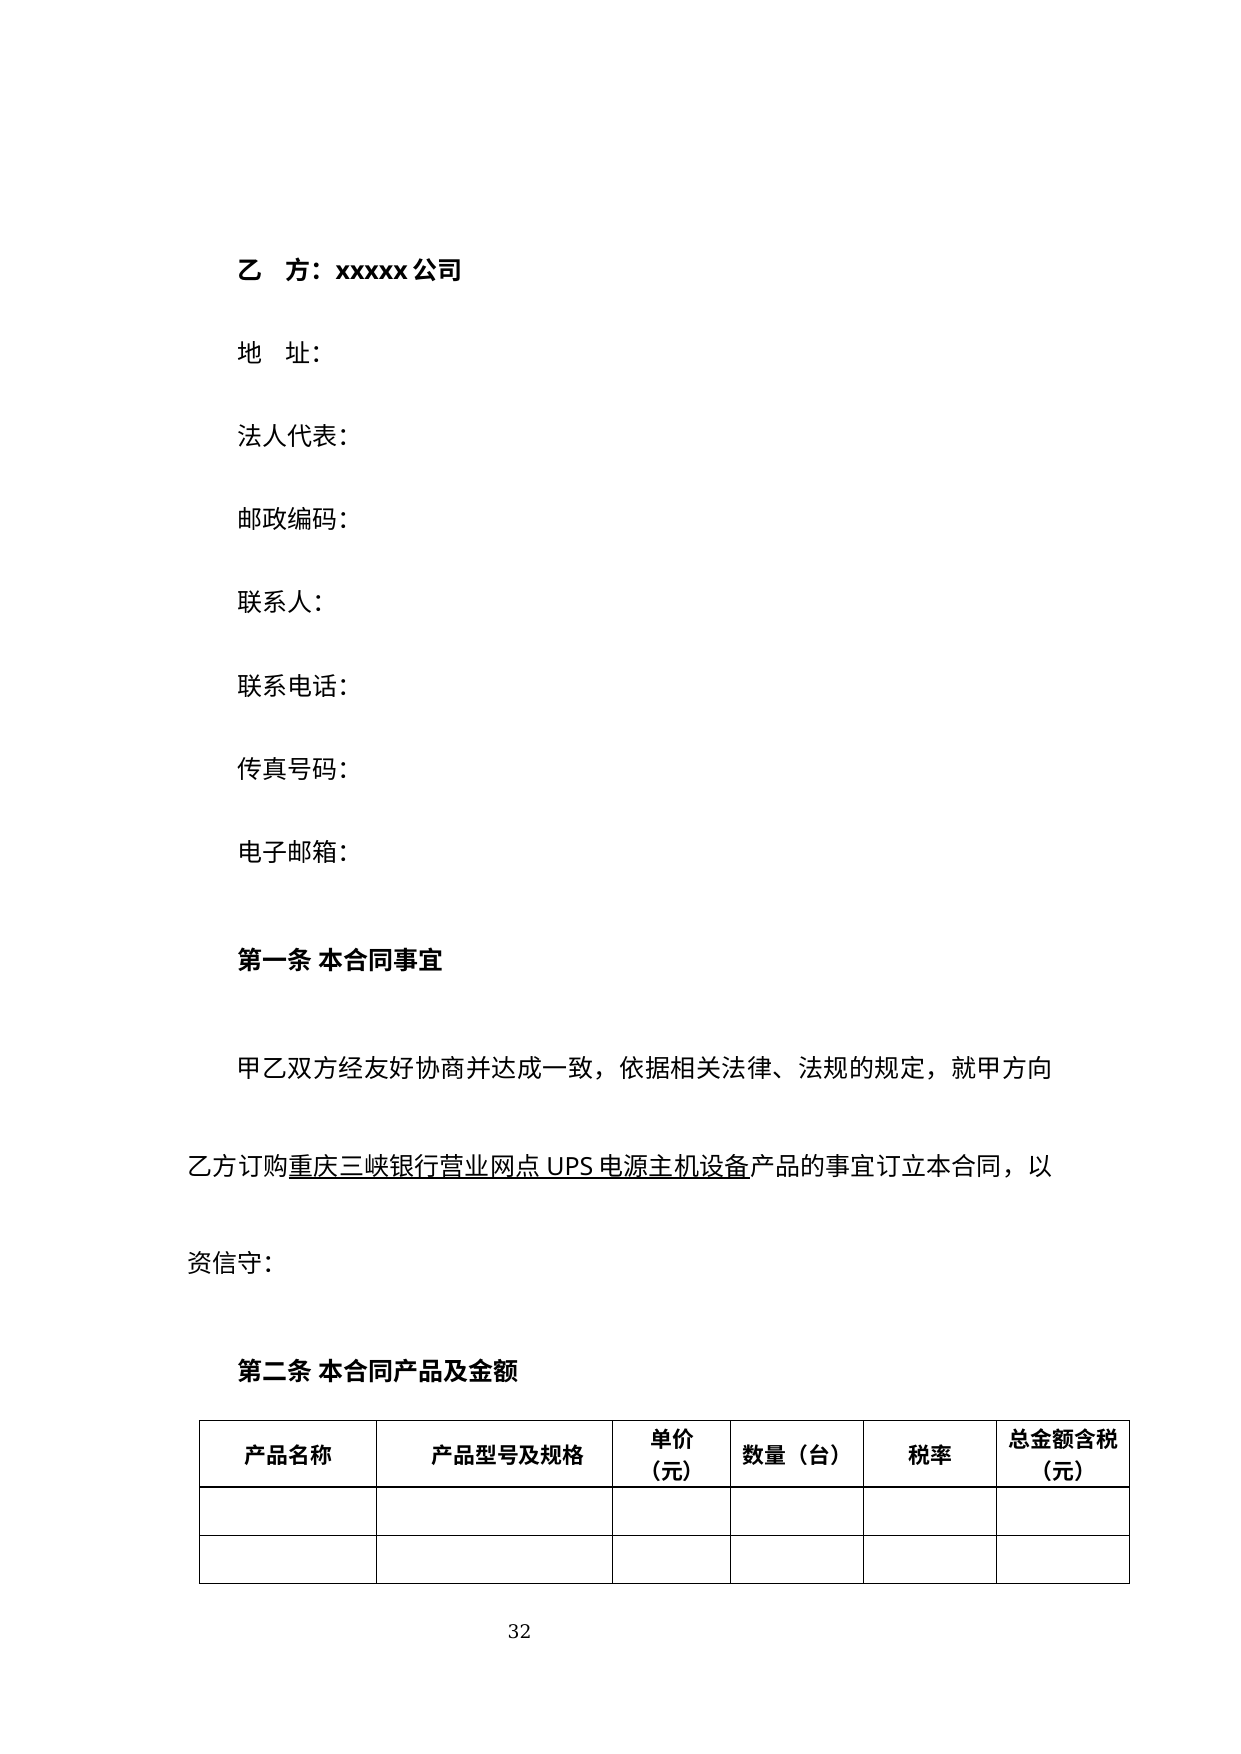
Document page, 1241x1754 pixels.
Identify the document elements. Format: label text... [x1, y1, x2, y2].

table_cell [997, 1536, 1129, 1582]
table_header 产品型号及规格 [377, 1421, 612, 1486]
text 电子邮箱： [187, 818, 1053, 883]
table_header 税率 [864, 1421, 996, 1486]
table_cell [864, 1488, 996, 1534]
table_cell [200, 1536, 376, 1582]
table_cell [864, 1536, 996, 1582]
table_cell [997, 1488, 1129, 1534]
table_cell [731, 1536, 863, 1582]
table_cell [613, 1488, 730, 1534]
list 本合同事宜 [187, 926, 1053, 991]
table_cell [200, 1488, 376, 1534]
table_cell [377, 1536, 612, 1582]
table_header 数量（台） [731, 1421, 863, 1486]
text 传真号码： [187, 735, 1053, 800]
table_cell [731, 1488, 863, 1534]
table_header 单价（元） [613, 1421, 730, 1486]
table_cell [377, 1488, 612, 1534]
text 甲乙双方经友好协商并达成一致，依据相关法律、法规的规定，就甲方向乙方订购重庆三峡银行营业网点UPS电源主机设备产品的事宜订立本合同，以资信守： [187, 1034, 1053, 1294]
text 地 址： [187, 319, 1053, 384]
text 乙 方：xxxxx公司 [187, 236, 1053, 301]
list 本合同产品及金额 [187, 1337, 1053, 1402]
table_header 产品名称 [200, 1421, 376, 1486]
text 法人代表： [187, 402, 1053, 467]
table_header 总金额含税（元） [997, 1421, 1129, 1486]
text 联系电话： [187, 652, 1053, 717]
table_cell [613, 1536, 730, 1582]
text 联系人： [187, 568, 1053, 633]
text 邮政编码： [187, 485, 1053, 550]
